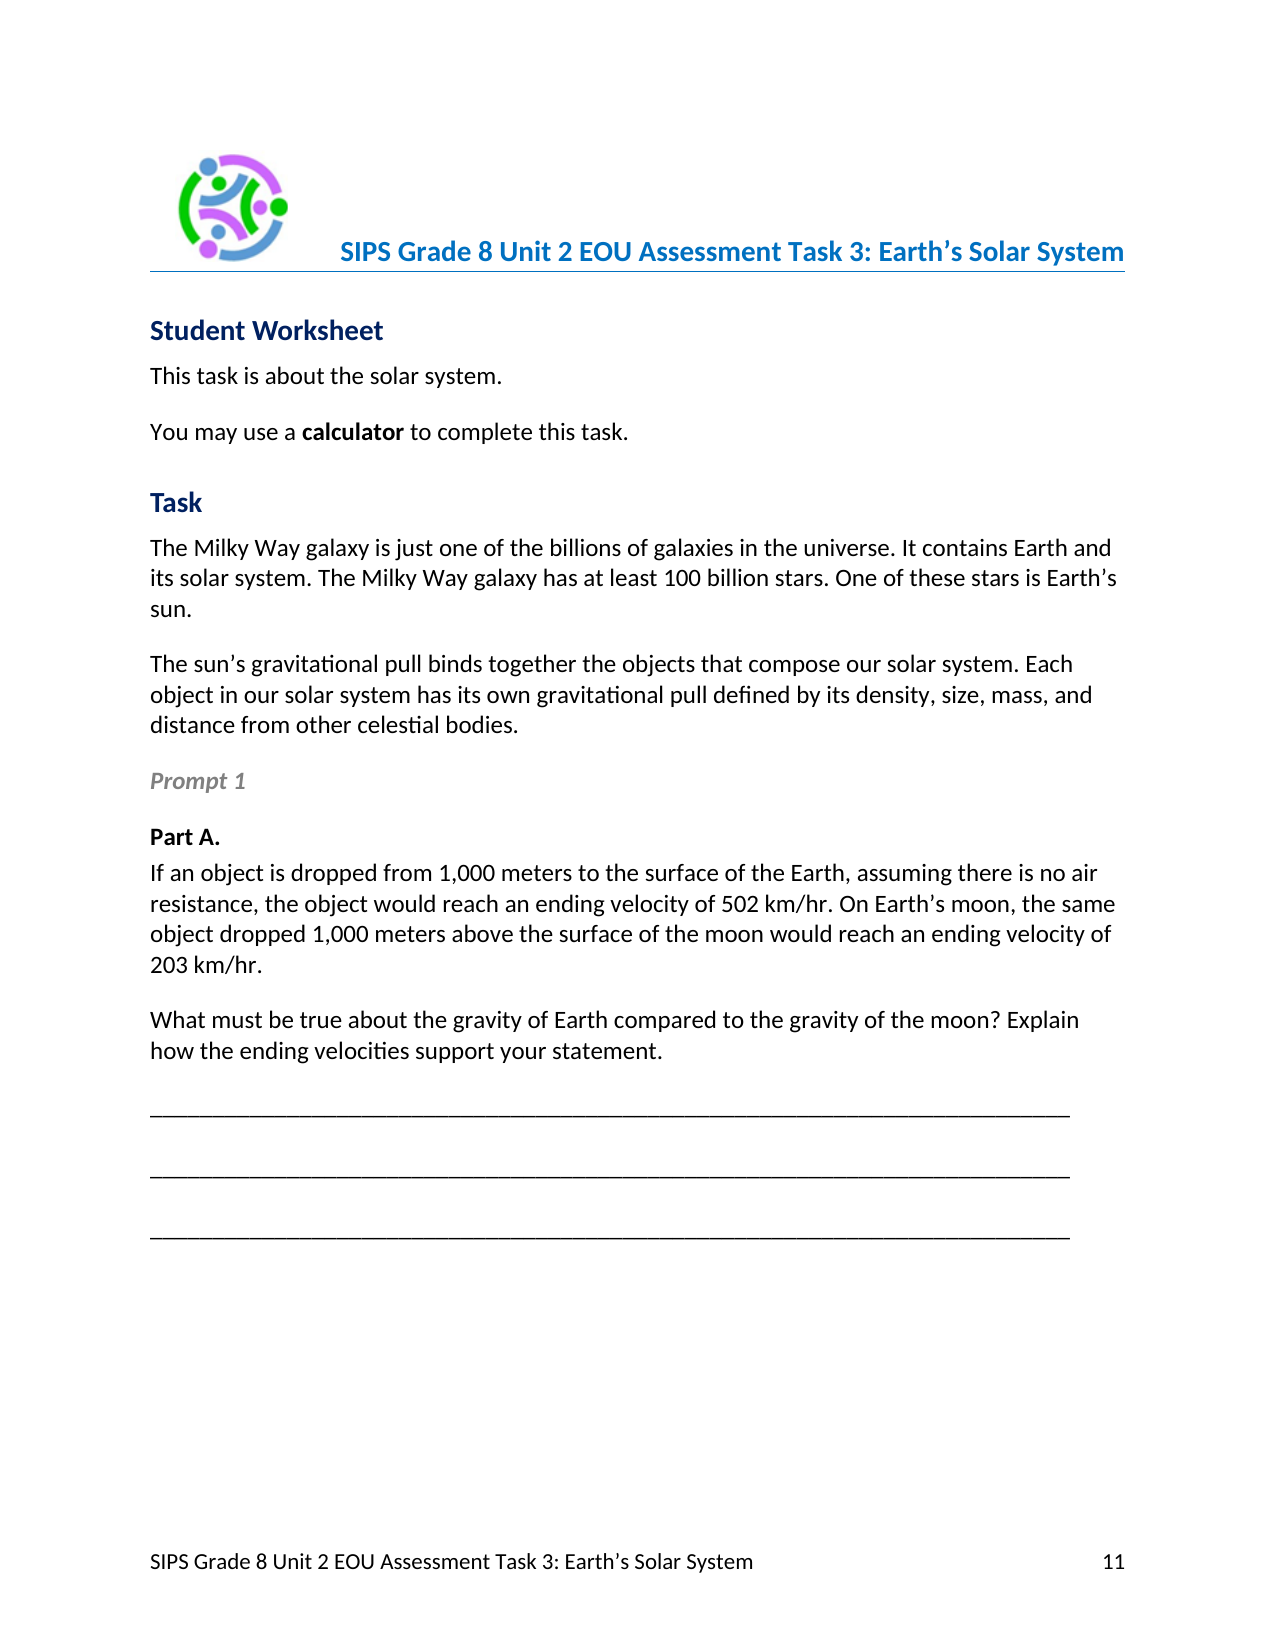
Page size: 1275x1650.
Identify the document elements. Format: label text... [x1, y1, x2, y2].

text This task is about the solar system. [150, 360, 1125, 391]
text Prompt 1 [150, 765, 1125, 796]
text Task [150, 484, 1125, 519]
text SIPS Grade 8 Unit 2 EOU Assessment Task 3: Earth’s Solar System [150, 150, 1125, 271]
text Part A. [150, 821, 1125, 851]
text Student Worksheet [150, 312, 1125, 348]
text The sun’s gravitational pull binds together the objects that compose our solar system. Each object in our solar system has its own gravitational pull defined by its density, size, mass, and distance from other celestial bodies. [150, 648, 1125, 740]
text __________________________________________________________________________ [150, 1152, 1125, 1182]
text The Milky Way galaxy is just one of the billions of galaxies in the universe. It contains Earth and its solar system. The Milky Way galaxy has at least 100 billion stars. One of these stars is Earth’s sun. [150, 532, 1125, 623]
text What must be true about the gravity of Earth compared to the gravity of the moon? Explain how the ending velocities support your statement. [150, 1004, 1125, 1066]
picture [175, 150, 288, 262]
text __________________________________________________________________________ [150, 1091, 1125, 1121]
text If an object is dropped from 1,000 meters to the surface of the Earth, assuming there is no air resistance, the object would reach an ending velocity of 502 km/hr. On Earth’s moon, the same object dropped 1,000 meters above the surface of the moon would reach an ending velocity of 203 km/hr. [150, 857, 1125, 979]
text __________________________________________________________________________ [150, 1213, 1125, 1243]
text You may use a calculator to complete this task. [150, 416, 1125, 446]
